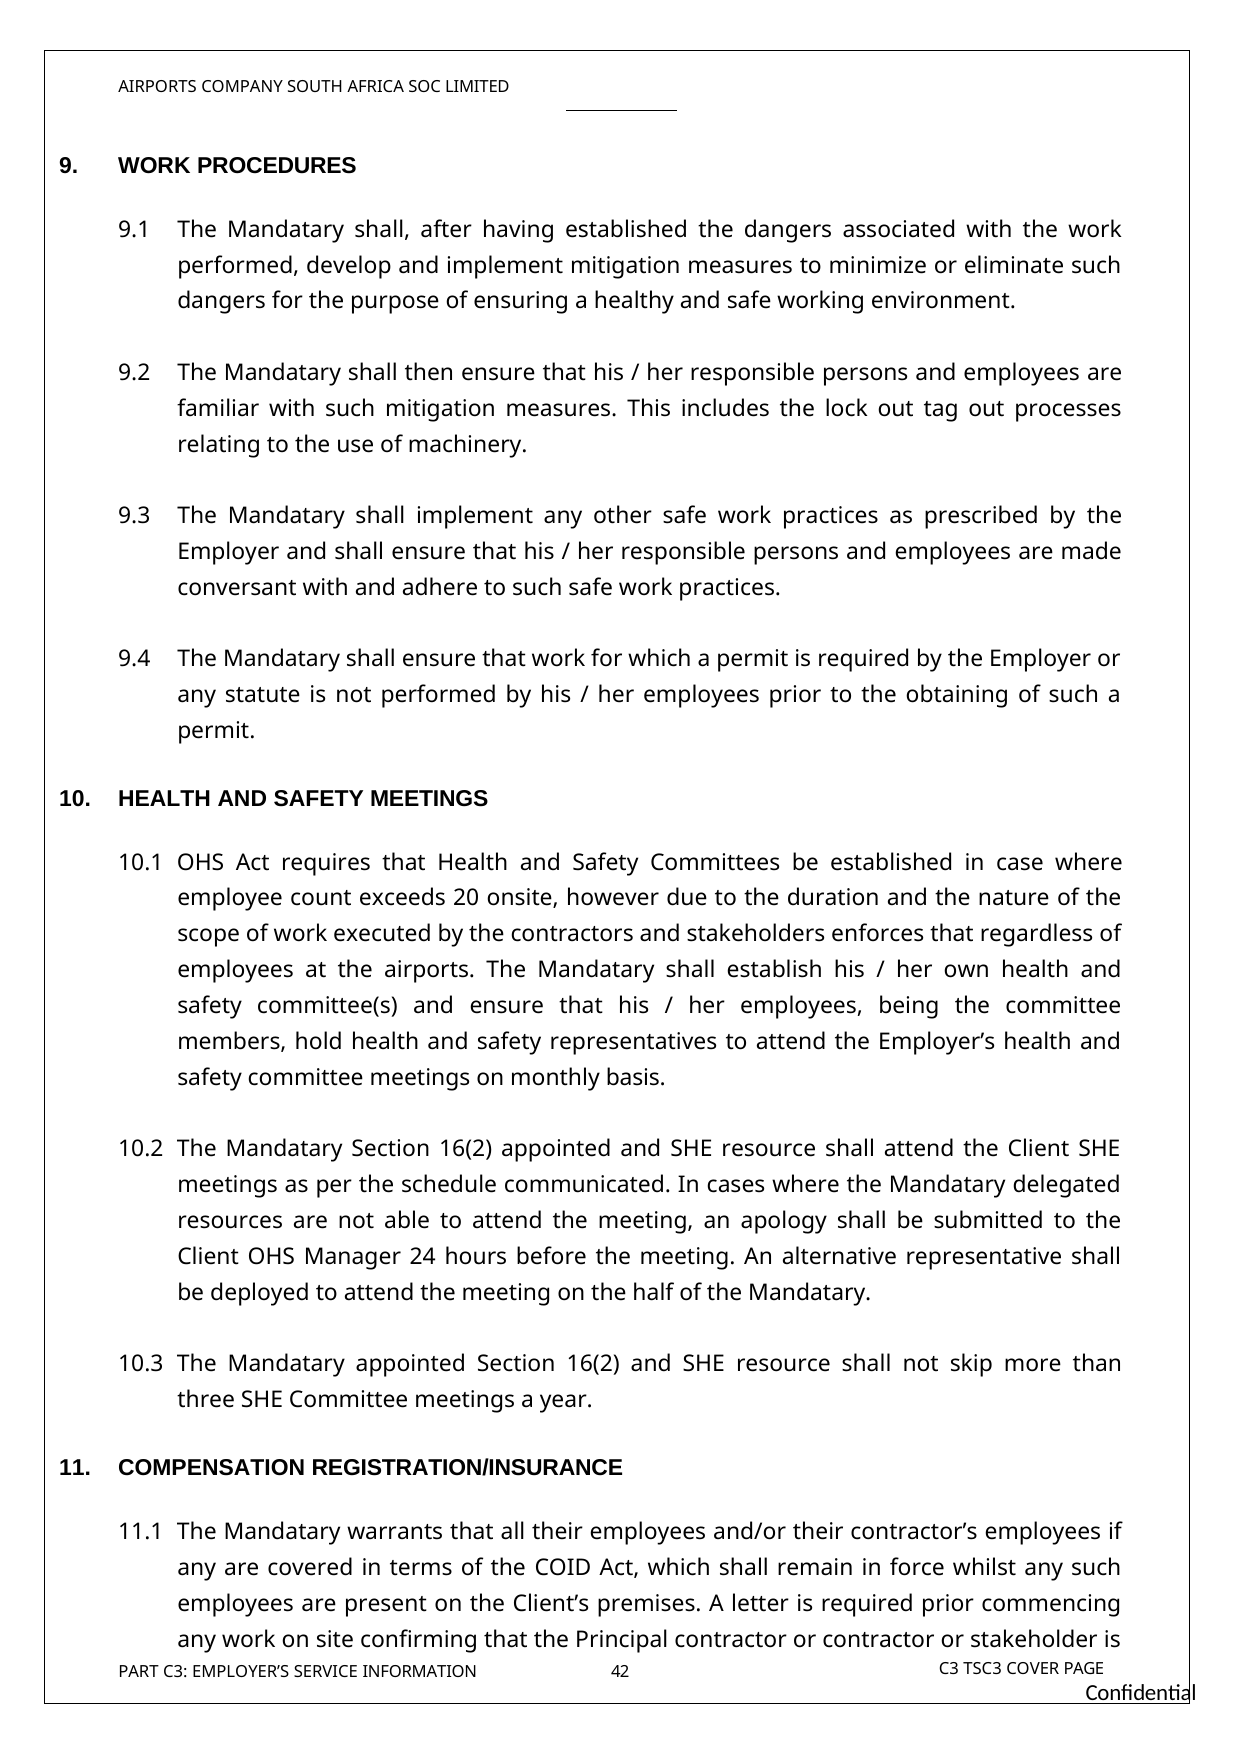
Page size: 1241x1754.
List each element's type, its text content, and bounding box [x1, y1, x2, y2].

list The Mandatary shall implement any other safe work practices as prescribed by the Employer and shall ensure that his / her responsible persons and employees are made conversant with and adhere to such safe work practices. [118, 499, 1122, 602]
subtitle COMPENSATION REGISTRATION/INSURANCE [59, 1454, 1166, 1481]
list The Mandatary shall, after having established the dangers associated with the work performed, develop and implement mitigation measures to minimize or eliminate such dangers for the purpose of ensuring a healthy and safe working environment. [118, 213, 1122, 316]
list The Mandatary Section 16(2) appointed and SHE resource shall attend the Client SHE meetings as per the schedule communicated. In cases where the Mandatary delegated resources are not able to attend the meeting, an apology shall be submitted to the Client OHS Manager 24 hours before the meeting. An alternative representative shall be deployed to attend the meeting on the half of the Mandatary. [118, 1132, 1122, 1307]
list The Mandatary shall then ensure that his / her responsible persons and employees are familiar with such mitigation measures. This includes the lock out tag out processes relating to the use of machinery. [118, 356, 1122, 459]
list The Mandatary appointed Section 16(2) and SHE resource shall not skip more than three SHE Committee meetings a year. [118, 1347, 1122, 1414]
list The Mandatary shall ensure that work for which a permit is required by the Employer or any statute is not performed by his / her employees prior to the obtaining of such a permit. [118, 642, 1122, 745]
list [118, 1515, 1122, 1654]
list OHS Act requires that Health and Safety Committees be established in case where employee count exceeds 20 onsite, however due to the duration and the nature of the scope of work executed by the contractors and stakeholders enforces that regardless of employees at the airports. The Mandatary shall establish his / her own health and safety committee(s) and ensure that his / her employees, being the committee members, hold health and safety representatives to attend the Employer’s health and safety committee meetings on monthly basis. [118, 845, 1122, 1092]
subtitle WORK PROCEDURES [59, 152, 1166, 178]
subtitle HEALTH AND SAFETY MEETINGS [59, 785, 1166, 811]
